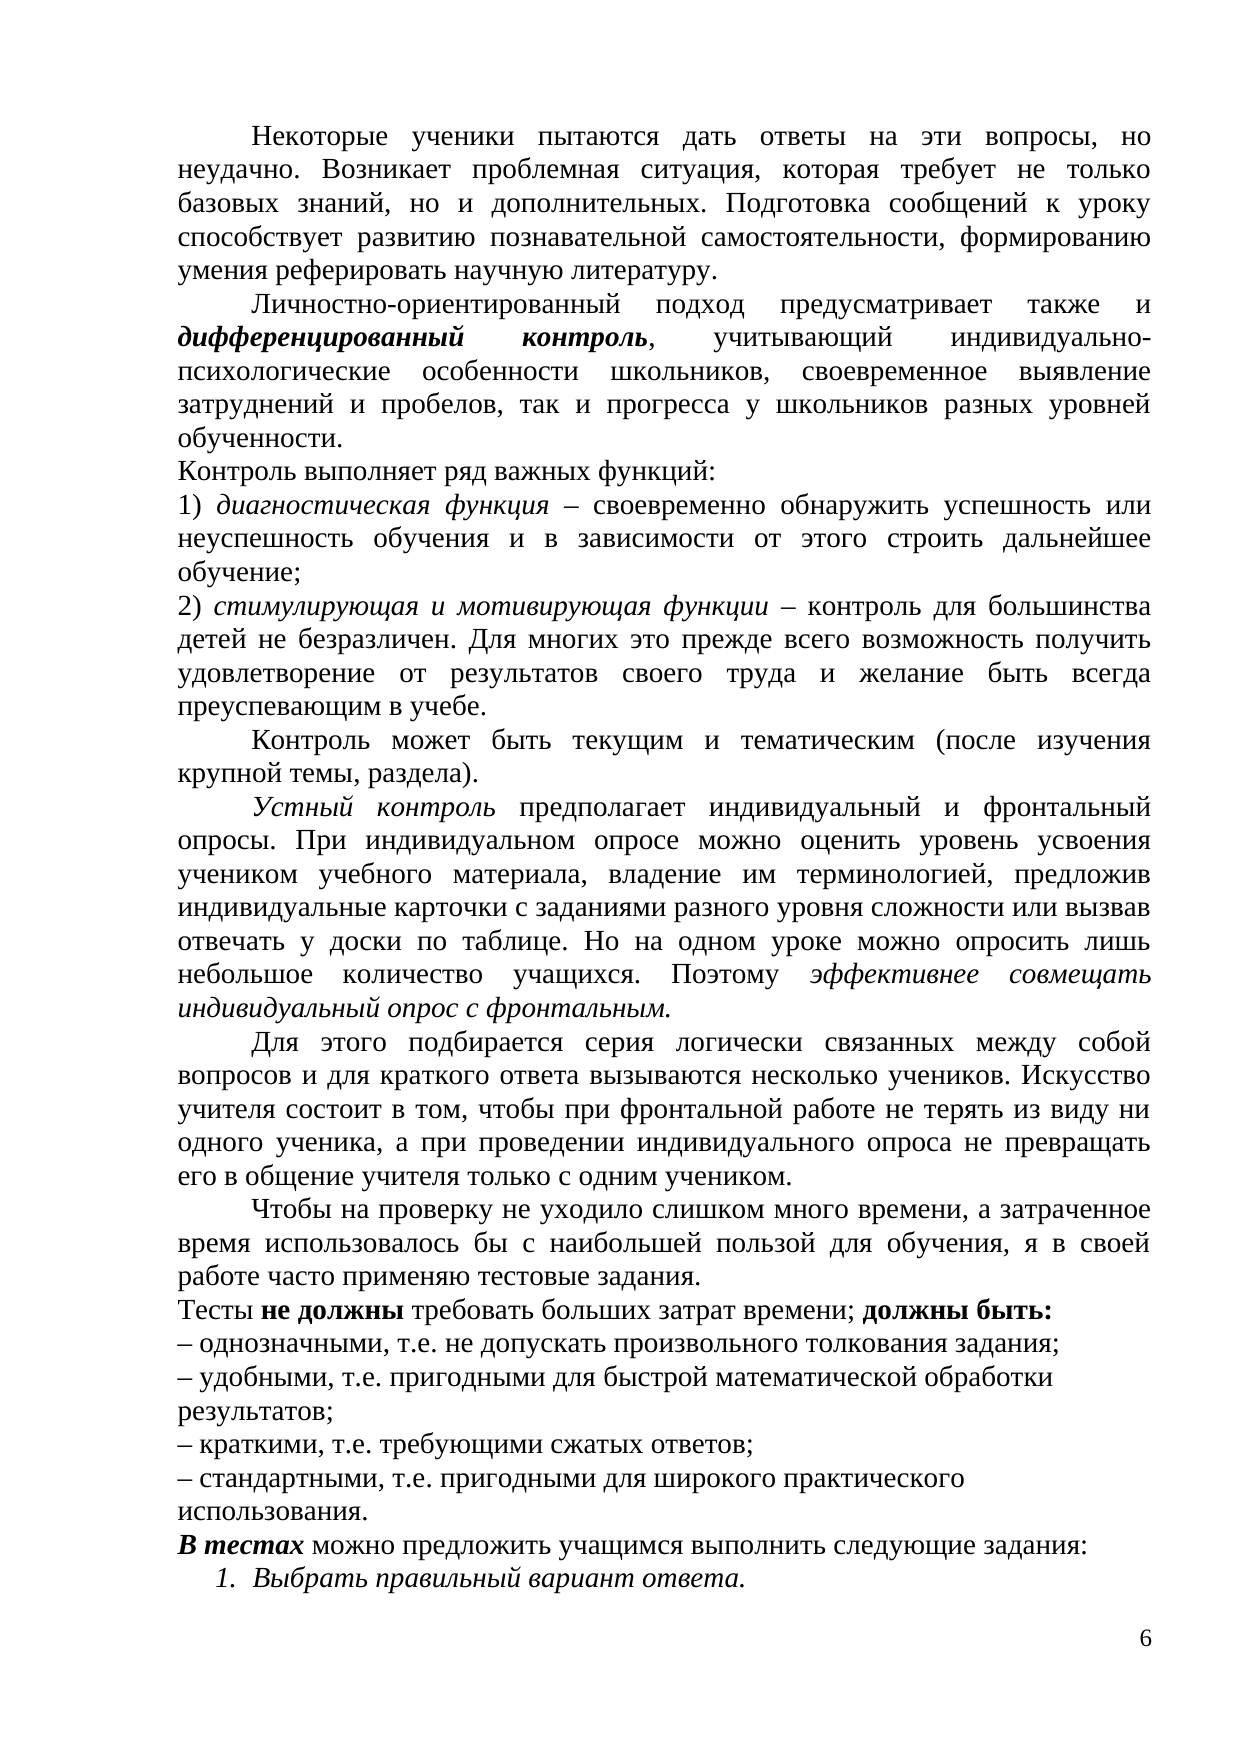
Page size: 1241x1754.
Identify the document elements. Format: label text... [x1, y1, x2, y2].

list Выбрать правильный вариант ответа. [215, 1560, 1152, 1594]
text Чтобы на проверку не уходило слишком много времени, а затраченное время использовалось бы с наибольшей пользой для обучения, я в своей работе часто применяю тестовые задания. [177, 1191, 1152, 1292]
text Для этого подбирается серия логически связанных между собой вопросов и для краткого ответа вызываются несколько учеников. Искусство учителя состоит в том, чтобы при фронтальной работе не терять из виду ни одного ученика, а при проведении индивидуального опроса не превращать его в общение учителя только с одним учеником. [177, 1024, 1152, 1191]
text Контроль выполняет ряд важных функций: [177, 453, 1152, 487]
text Контроль может быть текущим и тематическим (после изучения крупной темы, раздела). [177, 722, 1152, 789]
text – однозначными, т.е. не допускать произвольного толкования задания; – удобными, т.е. пригодными для быстрой математической обработки результатов; – краткими, т.е. требующими сжатых ответов; – стандартными, т.е. пригодными для широкого практического использования. [177, 1326, 1152, 1527]
text 2) стимулирующая и мотивирующая функции – контроль для большинства детей не безразличен. Для многих это прежде всего возможность получить удовлетворение от результатов своего труда и желание быть всегда преуспевающим в учебе. [177, 588, 1152, 722]
text В тестах можно предложить учащимся выполнить следующие задания: [177, 1527, 1152, 1560]
text Тесты не должны требовать больших затрат времени; должны быть: [177, 1292, 1152, 1326]
text 1) диагностическая функция – своевременно обнаружить успешность или неуспешность обучения и в зависимости от этого строить дальнейшее обучение; [177, 487, 1152, 588]
text Устный контроль предполагает индивидуальный и фронтальный опросы. При индивидуальном опросе можно оценить уровень усвоения учеником учебного материала, владение им терминологией, предложив индивидуальные карточки с заданиями разного уровня сложности или вызвав отвечать у доски по таблице. Но на одном уроке можно опросить лишь небольшое количество учащихся. Поэтому эффективнее совмещать индивидуальный опрос с фронтальным. [177, 789, 1152, 1024]
text Личностно-ориентированный подход предусматривает также и дифференцированный контроль, учитывающий индивидуально-психологические особенности школьников, своевременное выявление затруднений и пробелов, так и прогресса у школьников разных уровней обученности. [177, 286, 1152, 453]
text Некоторые ученики пытаются дать ответы на эти вопросы, но неудачно. Возникает проблемная ситуация, которая требует не только базовых знаний, но и дополнительных. Подготовка сообщений к уроку способствует развитию познавательной самостоятельности, формированию умения реферировать научную литературу. [177, 118, 1152, 286]
